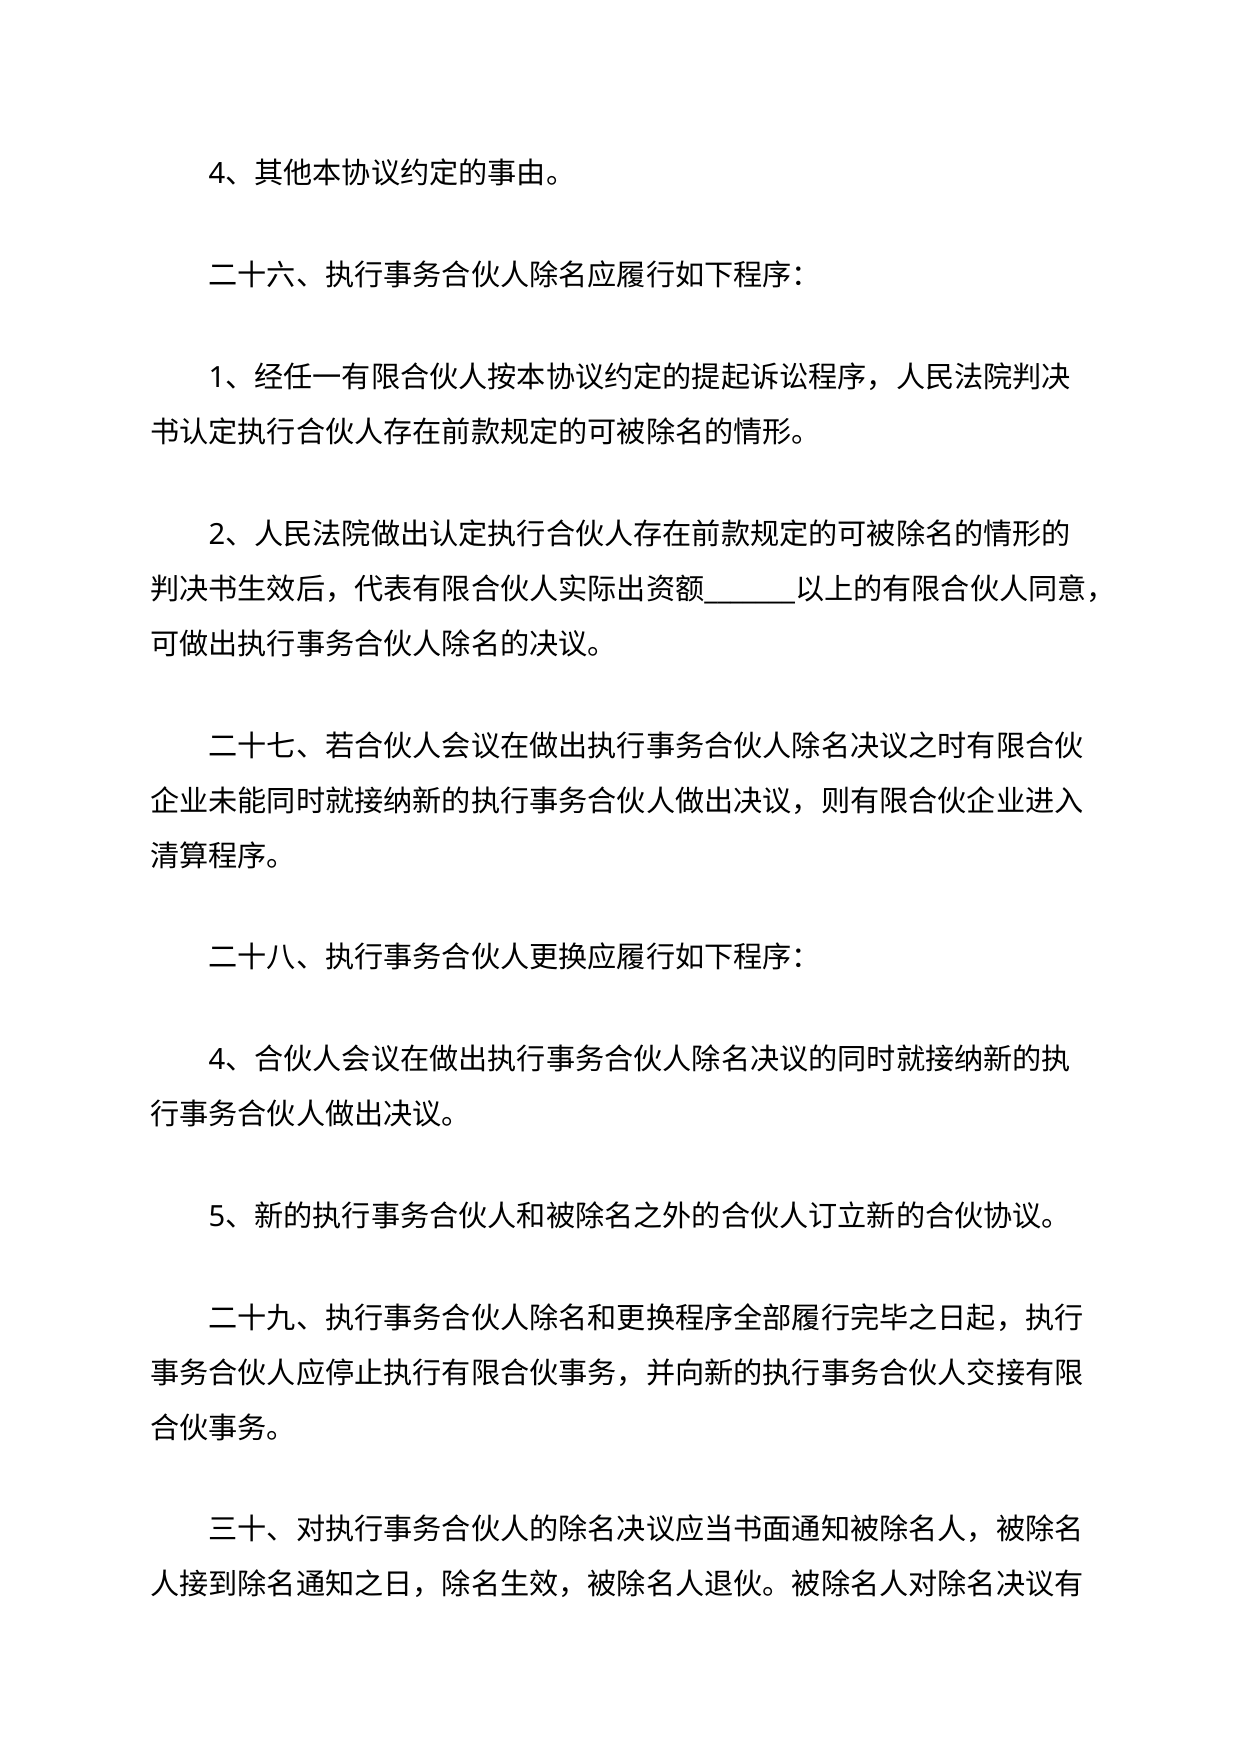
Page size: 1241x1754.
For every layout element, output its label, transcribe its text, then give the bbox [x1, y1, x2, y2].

text 二十七、若合伙人会议在做出执行事务合伙人除名决议之时有限合伙企业未能同时就接纳新的执行事务合伙人做出决议，则有限合伙企业进入清算程序。 [150, 722, 1090, 874]
text 1、经任一有限合伙人按本协议约定的提起诉讼程序，人民法院判决书认定执行合伙人存在前款规定的可被除名的情形。 [150, 354, 1090, 451]
text 4、合伙人会议在做出执行事务合伙人除名决议的同时就接纳新的执行事务合伙人做出决议。 [150, 1036, 1090, 1133]
text 二十八、执行事务合伙人更换应履行如下程序： [150, 934, 1090, 976]
text 4、其他本协议约定的事由。 [150, 150, 1090, 192]
text 二十六、执行事务合伙人除名应履行如下程序： [150, 252, 1090, 294]
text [150, 1506, 1090, 1603]
text 5、新的执行事务合伙人和被除名之外的合伙人订立新的合伙协议。 [150, 1192, 1090, 1235]
text 二十九、执行事务合伙人除名和更换程序全部履行完毕之日起，执行事务合伙人应停止执行有限合伙事务，并向新的执行事务合伙人交接有限合伙事务。 [150, 1294, 1090, 1446]
text 2、人民法院做出认定执行合伙人存在前款规定的可被除名的情形的判决书生效后，代表有限合伙人实际出资额_______以上的有限合伙人同意，可做出执行事务合伙人除名的决议。 [150, 511, 1090, 663]
